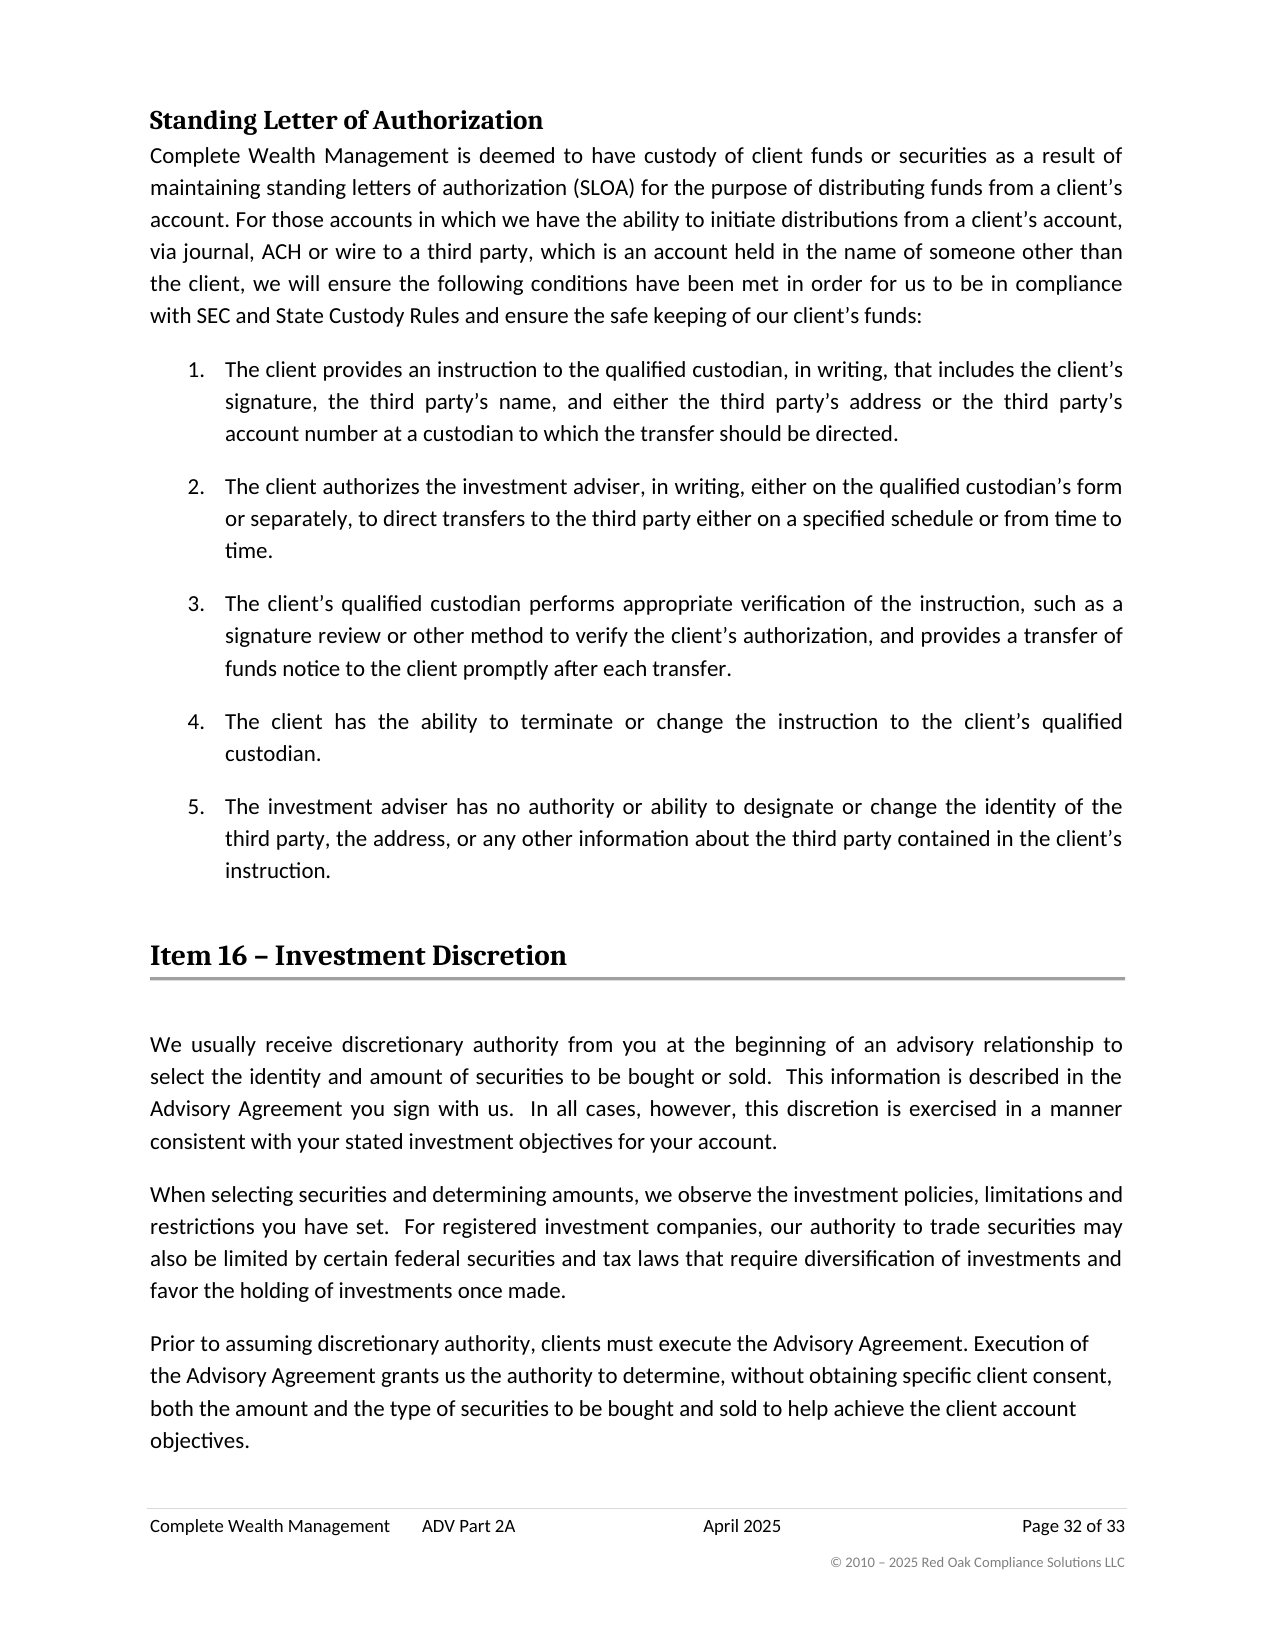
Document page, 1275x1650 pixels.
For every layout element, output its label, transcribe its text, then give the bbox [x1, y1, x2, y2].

text Complete Wealth Management is deemed to have custody of client funds or securities as a result of maintaining standing letters of authorization (SLOA) for the purpose of distributing funds from a client’s account. For those accounts in which we have the ability to initiate distributions from a client’s account, via journal, ACH or wire to a third party, which is an account held in the name of someone other than the client, we will ensure the following conditions have been met in order for us to be in compliance with SEC and State Custody Rules and ensure the safe keeping of our client’s funds: [150, 141, 1125, 330]
list The client authorizes the investment adviser, in writing, either on the qualified custodian’s form or separately, to direct transfers to the third party either on a specified schedule or from time to time. [187, 472, 1125, 564]
list The investment adviser has no authority or ability to designate or change the identity of the third party, the address, or any other information about the third party contained in the client’s instruction. [187, 792, 1125, 884]
list The client provides an instruction to the qualified custodian, in writing, that includes the client’s signature, the third party’s name, and either the third party’s address or the third party’s account number at a custodian to which the transfer should be directed. [187, 355, 1125, 447]
subtitle Item 16 – Investment Discretion [150, 939, 1125, 972]
list The client’s qualified custodian performs appropriate verification of the instruction, such as a signature review or other method to verify the client’s authorization, and provides a transfer of funds notice to the client promptly after each transfer. [187, 589, 1125, 682]
text Prior to assuming discretionary authority, clients must execute the Advisory Agreement. Execution of the Advisory Agreement grants us the authority to determine, without obtaining specific client consent, both the amount and the type of securities to be bought and sold to help achieve the client account objectives. [150, 1329, 1125, 1454]
list The client has the ability to terminate or change the instruction to the client’s qualified custodian. [187, 707, 1125, 767]
subtitle Standing Letter of Authorization [150, 105, 1125, 136]
text When selecting securities and determining amounts, we observe the investment policies, limitations and restrictions you have set. For registered investment companies, our authority to trade securities may also be limited by certain federal securities and tax laws that require diversification of investments and favor the holding of investments once made. [150, 1180, 1125, 1304]
text We usually receive discretionary authority from you at the beginning of an advisory relationship to select the identity and amount of securities to be bought or sold. This information is described in the Advisory Agreement you sign with us. In all cases, however, this discretion is exercised in a manner consistent with your stated investment objectives for your account. [150, 1030, 1125, 1155]
